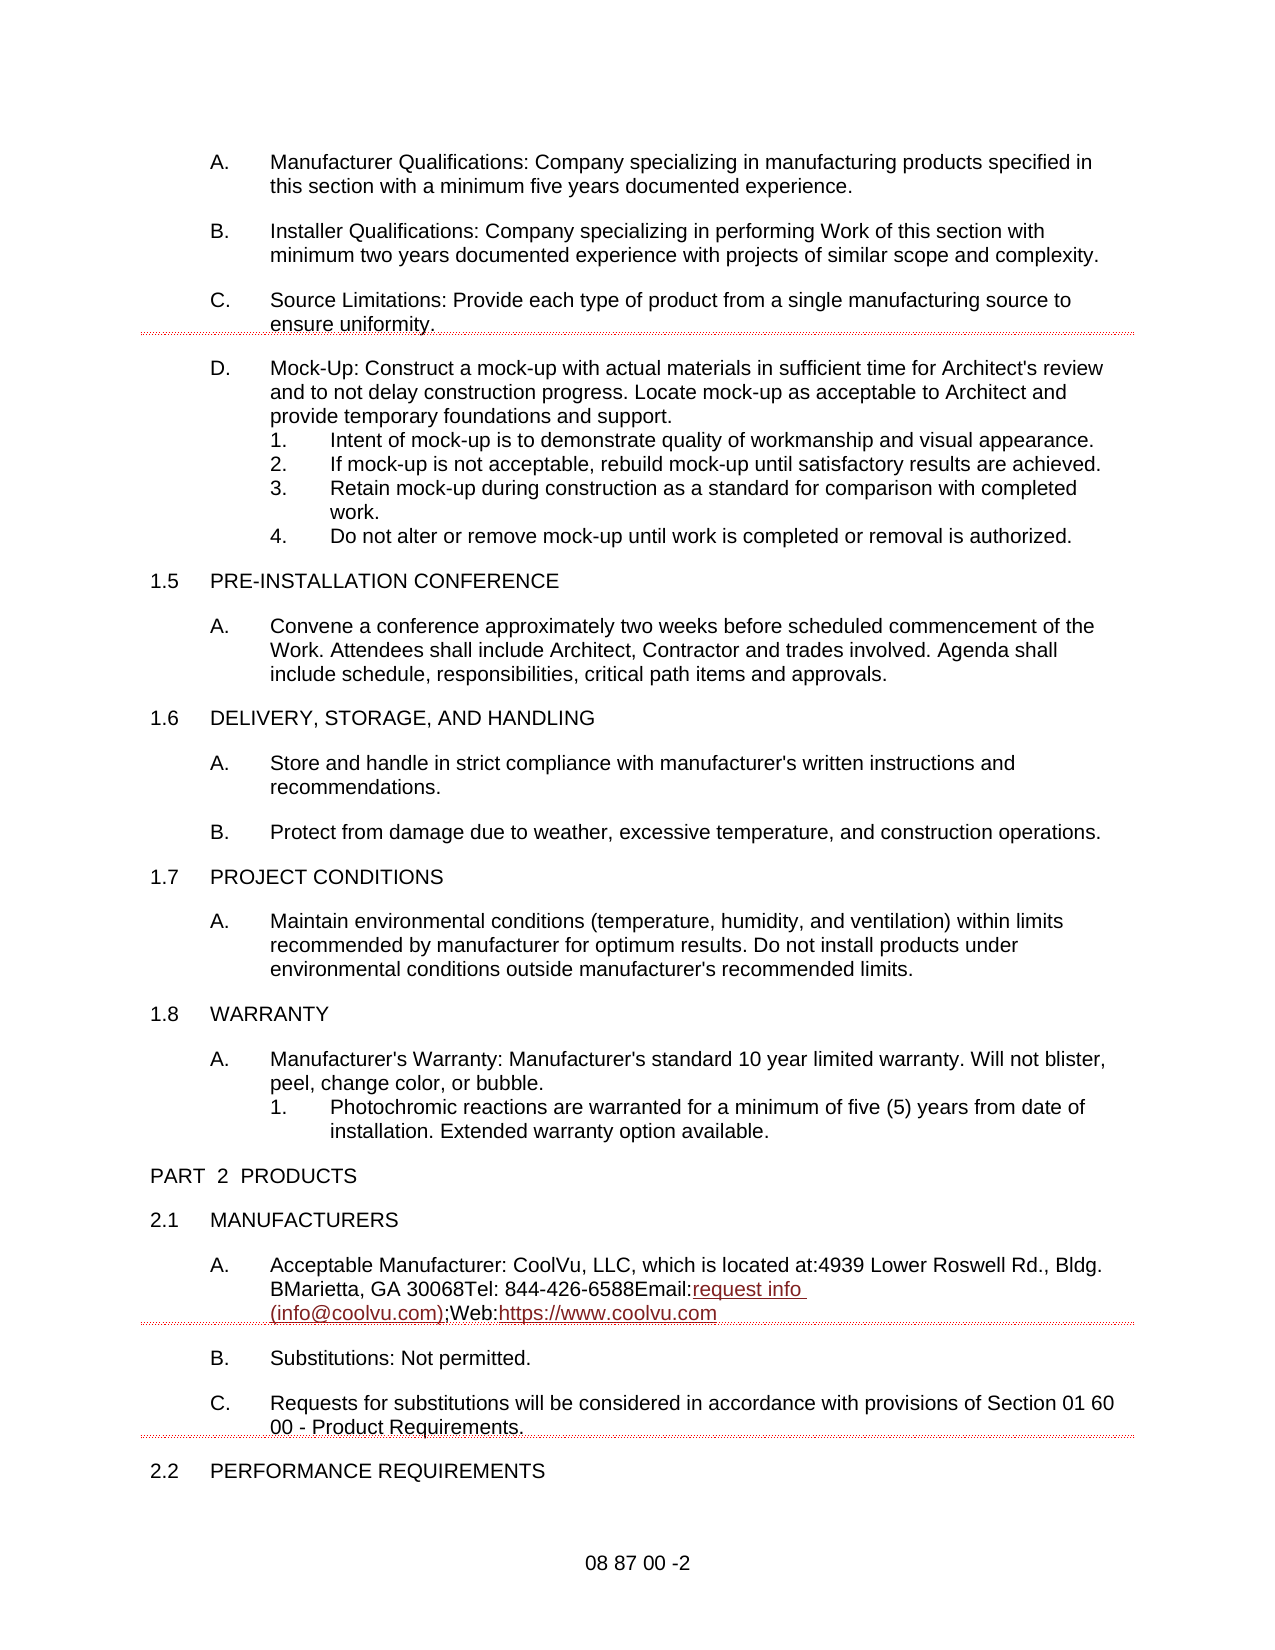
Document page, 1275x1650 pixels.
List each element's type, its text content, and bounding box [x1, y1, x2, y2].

list Intent of mock-up is to demonstrate quality of workmanship and visual appearance. [270, 428, 1125, 452]
list DELIVERY, STORAGE, AND HANDLING [150, 706, 1125, 730]
list Protect from damage due to weather, excessive temperature, and construction operations. [210, 820, 1125, 844]
list WARRANTY [150, 1002, 1125, 1026]
list PROJECT CONDITIONS [150, 864, 1125, 888]
list PRODUCTS [150, 1163, 1125, 1187]
list Store and handle in strict compliance with manufacturer's written instructions and recommendations. [210, 751, 1125, 799]
list Source Limitations: Provide each type of product from a single manufacturing source to ensure uniformity. [210, 287, 1125, 335]
list Substitutions: Not permitted. [210, 1346, 1125, 1370]
list PERFORMANCE REQUIREMENTS [150, 1459, 1125, 1483]
list Manufacturer's Warranty: Manufacturer's standard 10 year limited warranty. Will not blister, peel, change color, or bubble. [210, 1047, 1125, 1095]
list Requests for substitutions will be considered in accordance with provisions of Section 01 60 00 - Product Requirements. [210, 1391, 1125, 1438]
list Acceptable Manufacturer: CoolVu, LLC, which is located at:4939 Lower Roswell Rd., Bldg. BMarietta, GA 30068Tel: 844-426-6588Email: request info (info@coolvu.com);Web: https://www.coolvu.com [210, 1253, 1125, 1325]
list Maintain environmental conditions (temperature, humidity, and ventilation) within limits recommended by manufacturer for optimum results. Do not install products under environmental conditions outside manufacturer's recommended limits. [210, 909, 1125, 981]
list MANUFACTURERS [150, 1208, 1125, 1232]
list Photochromic reactions are warranted for a minimum of five (5) years from date of installation. Extended warranty option available. [270, 1095, 1125, 1143]
list Installer Qualifications: Company specializing in performing Work of this section with minimum two years documented experience with projects of similar scope and complexity. [210, 219, 1125, 267]
list Mock-Up: Construct a mock-up with actual materials in sufficient time for Architect's review and to not delay construction progress. Locate mock-up as acceptable to Architect and provide temporary foundations and support. [210, 356, 1125, 428]
list Manufacturer Qualifications: Company specializing in manufacturing products specified in this section with a minimum five years documented experience. [210, 150, 1125, 198]
list PRE-INSTALLATION CONFERENCE [150, 569, 1125, 593]
list Convene a conference approximately two weeks before scheduled commencement of the Work. Attendees shall include Architect, Contractor and trades involved. Agenda shall include schedule, responsibilities, critical path items and approvals. [210, 613, 1125, 685]
list If mock-up is not acceptable, rebuild mock-up until satisfactory results are achieved. [270, 452, 1125, 476]
list Retain mock-up during construction as a standard for comparison with completed work. [270, 476, 1125, 524]
list Do not alter or remove mock-up until work is completed or removal is authorized. [270, 524, 1125, 548]
